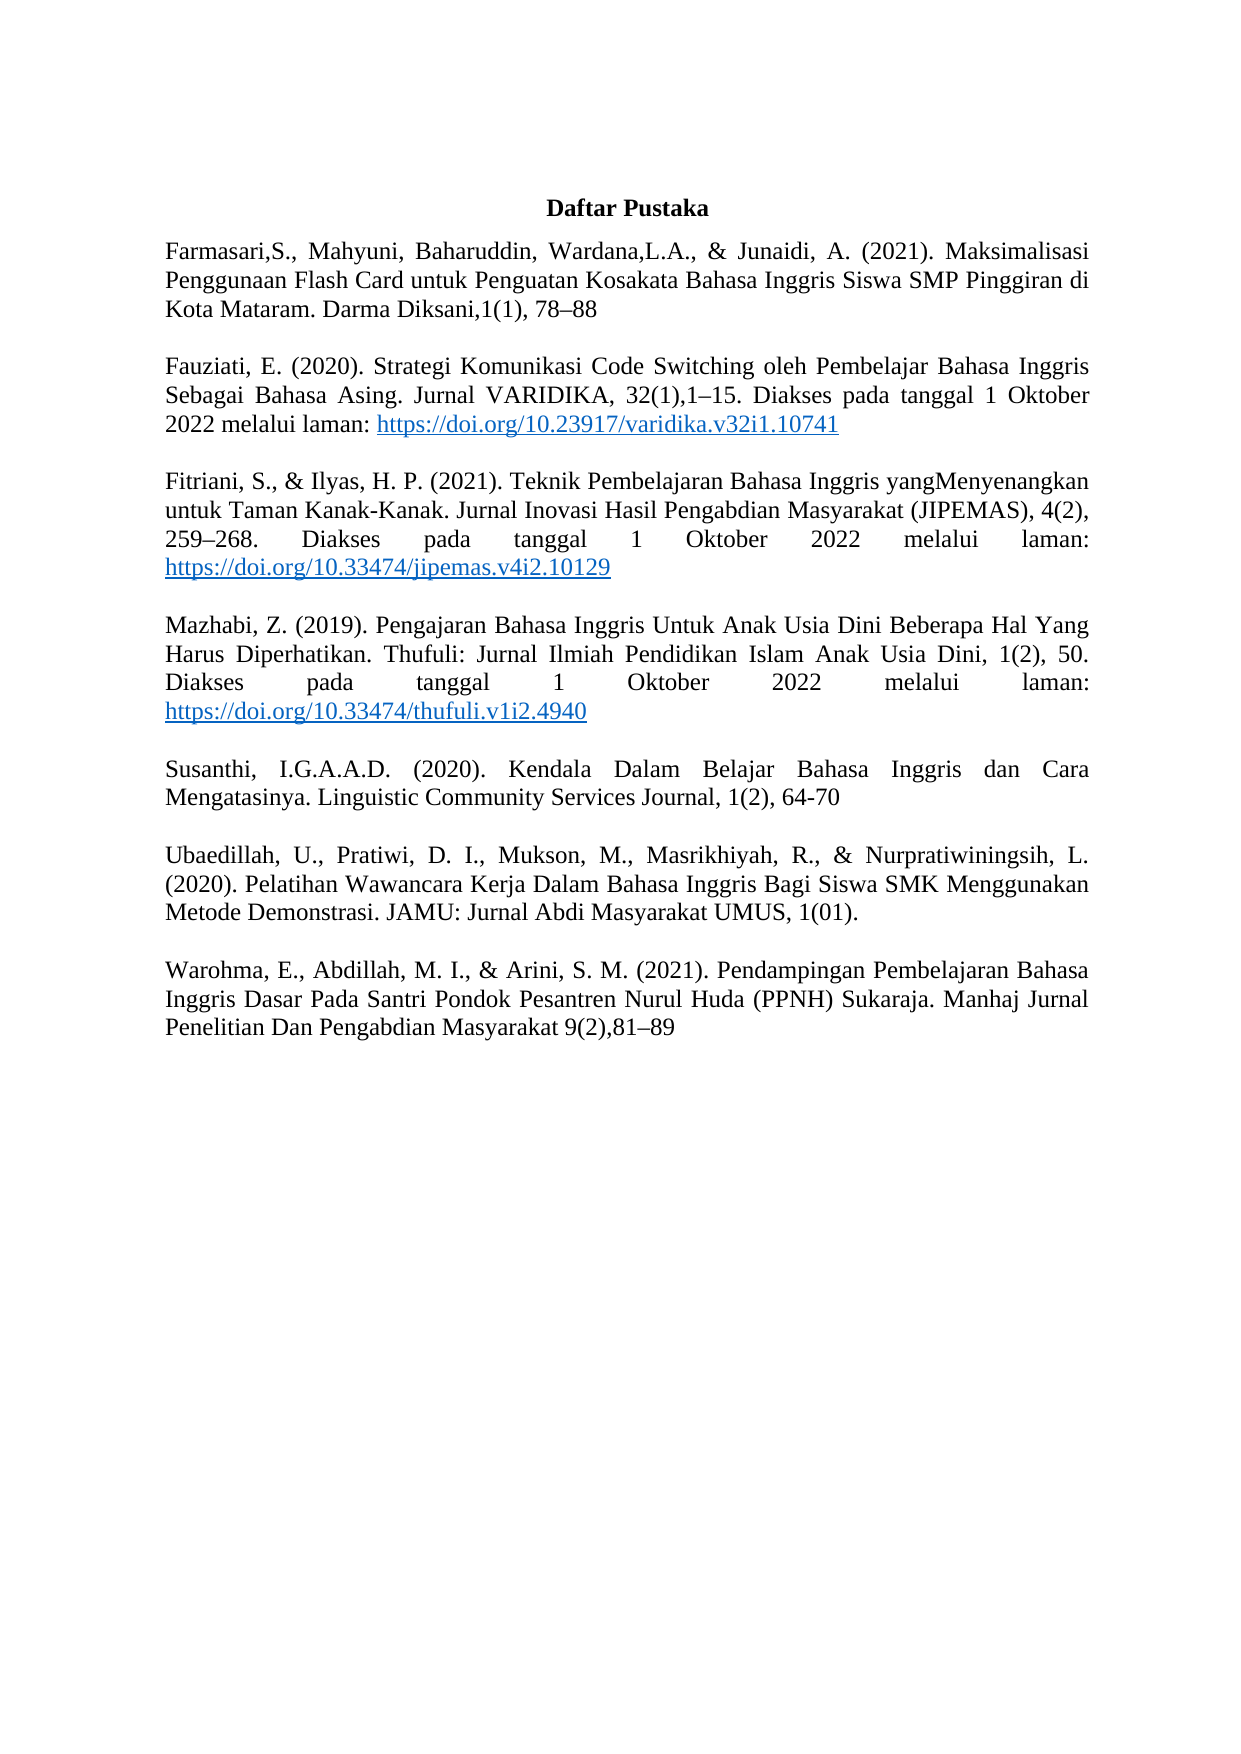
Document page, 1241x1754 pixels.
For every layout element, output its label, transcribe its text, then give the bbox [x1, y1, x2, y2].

list Susanthi, I.G.A.A.D. (2020). Kendala Dalam Belajar Bahasa Inggris dan Cara Mengatasinya. Linguistic Community Services Journal, 1(2), 64-70 [165, 754, 1090, 811]
list Warohma, E., Abdillah, M. I., & Arini, S. M. (2021). Pendampingan Pembelajaran Bahasa Inggris Dasar Pada Santri Pondok Pesantren Nurul Huda (PPNH) Sukaraja. Manhaj Jurnal Penelitian Dan Pengabdian Masyarakat 9(2),81–89 [165, 955, 1090, 1041]
list Ubaedillah, U., Pratiwi, D. I., Mukson, M., Masrikhiyah, R., & Nurpratiwiningsih, L. (2020). Pelatihan Wawancara Kerja Dalam Bahasa Inggris Bagi Siswa SMK Menggunakan Metode Demonstrasi. JAMU: Jurnal Abdi Masyarakat UMUS, 1(01). [165, 840, 1090, 926]
list Mazhabi, Z. (2019). Pengajaran Bahasa Inggris Untuk Anak Usia Dini Beberapa Hal Yang Harus Diperhatikan. Thufuli: Jurnal Ilmiah Pendidikan Islam Anak Usia Dini, 1(2), 50. Diakses pada tanggal 1 Oktober 2022 melalui laman: https://doi.org/10.33474/thufuli.v1i2.4940 [165, 610, 1090, 725]
list Fitriani, S., & Ilyas, H. P. (2021). Teknik Pembelajaran Bahasa Inggris yangMenyenangkan untuk Taman Kanak-Kanak. Jurnal Inovasi Hasil Pengabdian Masyarakat (JIPEMAS), 4(2), 259–268. Diakses pada tanggal 1 Oktober 2022 melalui laman: https://doi.org/10.33474/jipemas.v4i2.10129 [165, 466, 1090, 581]
list Farmasari,S., Mahyuni, Baharuddin, Wardana,L.A., & Junaidi, A. (2021). Maksimalisasi Penggunaan Flash Card untuk Penguatan Kosakata Bahasa Inggris Siswa SMP Pinggiran di Kota Mataram. Darma Diksani,1(1), 78–88 [165, 236, 1090, 322]
list Fauziati, E. (2020). Strategi Komunikasi Code Switching oleh Pembelajar Bahasa Inggris Sebagai Bahasa Asing. Jurnal VARIDIKA, 32(1),1–15. Diakses pada tanggal 1 Oktober 2022 melalui laman: https://doi.org/10.23917/varidika.v32i1.10741 [165, 351, 1090, 437]
list Daftar Pustaka [165, 193, 1090, 222]
